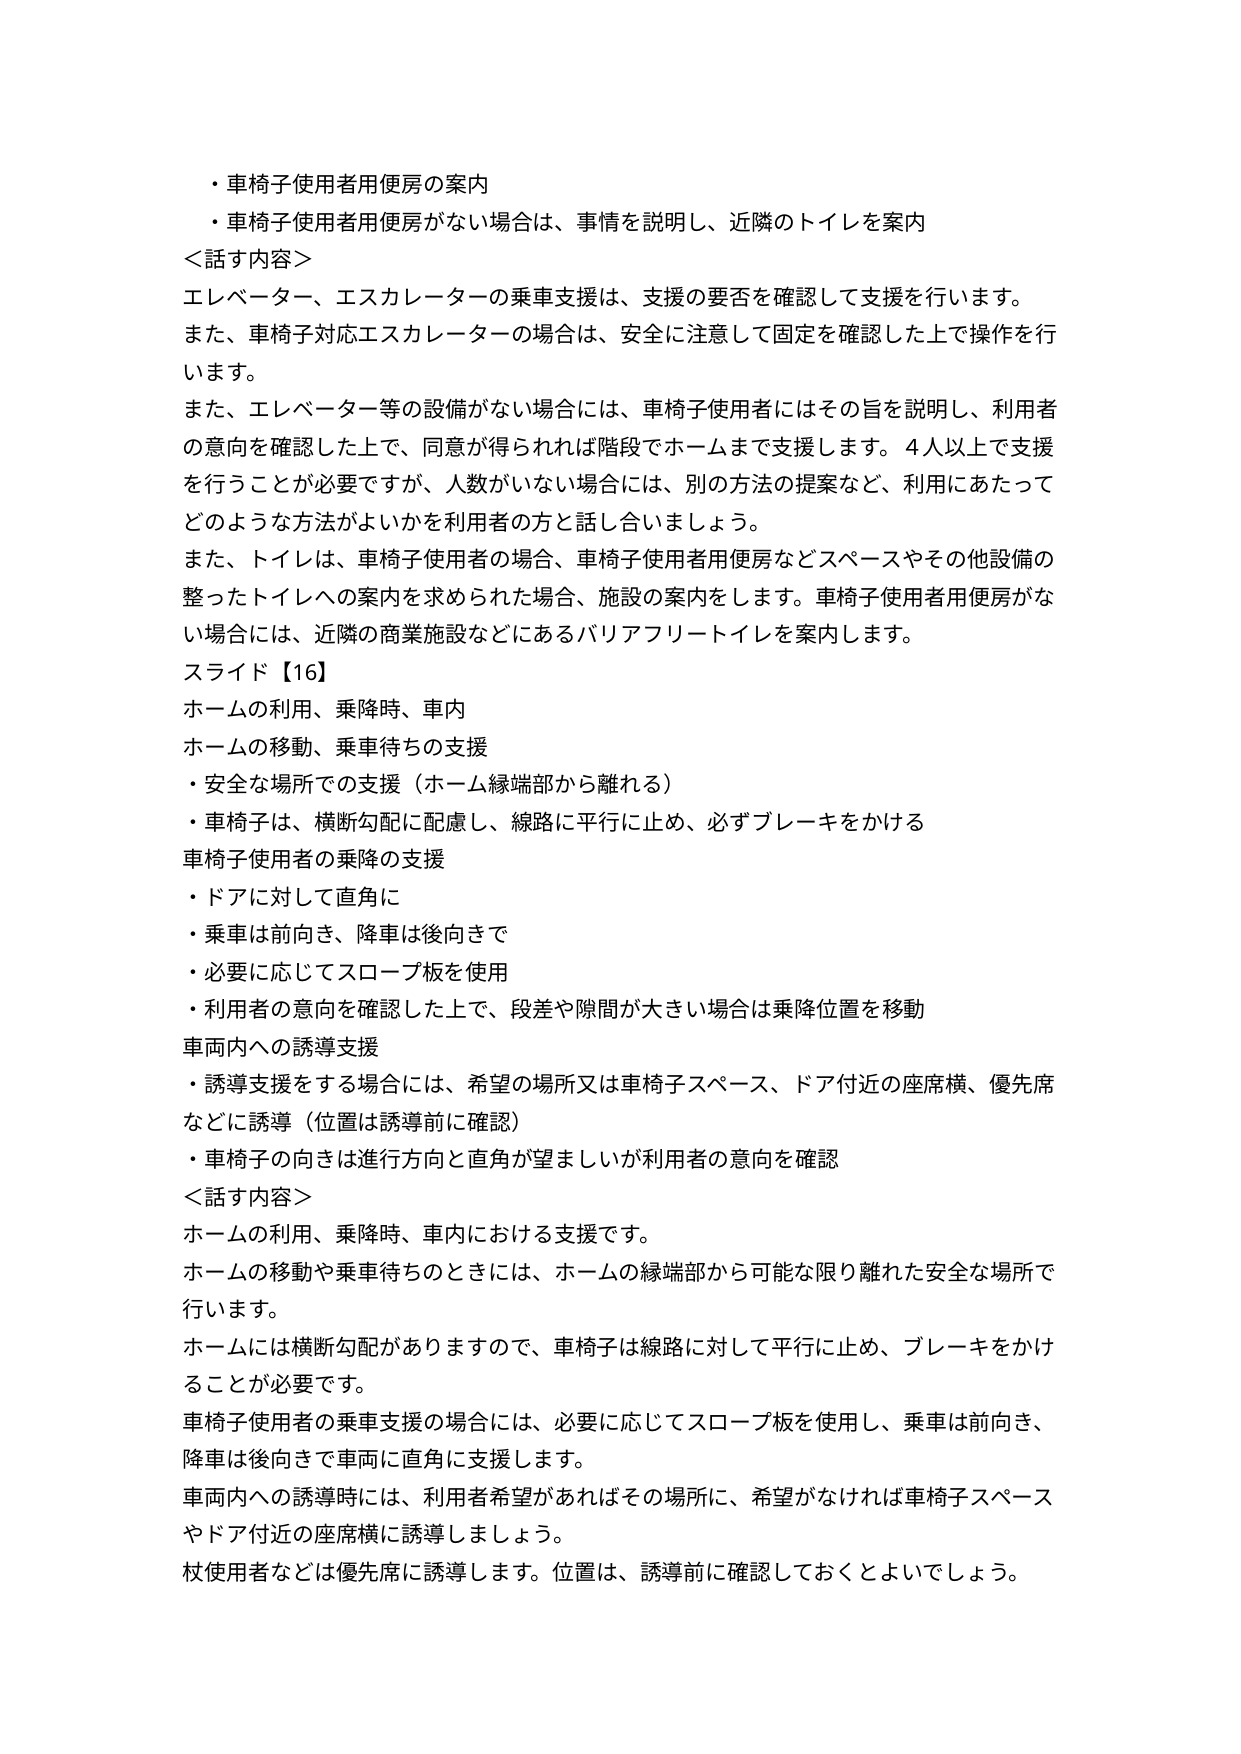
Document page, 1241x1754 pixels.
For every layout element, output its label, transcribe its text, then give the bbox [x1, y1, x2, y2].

text 車両内への誘導時には、利用者希望があればその場所に、希望がなければ車椅子スペースやドア付近の座席横に誘導しましょう。 [183, 1477, 1058, 1552]
text ・必要に応じてスロープ板を使用 [183, 952, 1058, 989]
text また、トイレは、車椅子使用者の場合、車椅子使用者用便房などスペースやその他設備の整ったトイレへの案内を求められた場合、施設の案内をします。車椅子使用者用便房がない場合には、近隣の商業施設などにあるバリアフリートイレを案内します。 [183, 539, 1058, 652]
text 杖使用者などは優先席に誘導します。位置は、誘導前に確認しておくとよいでしょう。 [183, 1552, 1058, 1589]
text 車椅子使用者の乗車支援の場合には、必要に応じてスロープ板を使用し、乗車は前向き、降車は後向きで車両に直角に支援します。 [183, 1402, 1058, 1477]
text また、車椅子対応エスカレーターの場合は、安全に注意して固定を確認した上で操作を行います。 [183, 314, 1058, 389]
text また、エレベーター等の設備がない場合には、車椅子使用者にはその旨を説明し、利用者の意向を確認した上で、同意が得られれば階段でホームまで支援します。４人以上で支援を行うことが必要ですが、人数がいない場合には、別の方法の提案など、利用にあたってどのような方法がよいかを利用者の方と話し合いましょう。 [183, 389, 1058, 539]
text ホームの利用、乗降時、車内における支援です。 [183, 1214, 1058, 1252]
text ＜話す内容＞ [183, 1177, 1058, 1214]
text ・車椅子は、横断勾配に配慮し、線路に平行に止め、必ずブレーキをかける [183, 802, 1058, 839]
text ・乗車は前向き、降車は後向きで [183, 914, 1058, 952]
text 車両内への誘導支援 [183, 1027, 1058, 1064]
text ホームの利用、乗降時、車内 [183, 689, 1058, 727]
text ・利用者の意向を確認した上で、段差や隙間が大きい場合は乗降位置を移動 [183, 989, 1058, 1027]
text ＜話す内容＞ [183, 239, 1058, 277]
text エレベーター、エスカレーターの乗車支援は、支援の要否を確認して支援を行います。 [183, 277, 1058, 314]
text スライド【16】 [183, 652, 1058, 689]
text ホームには横断勾配がありますので、車椅子は線路に対して平行に止め、ブレーキをかけることが必要です。 [183, 1327, 1058, 1402]
text ・車椅子使用者用便房の案内 [183, 164, 1058, 202]
text 車椅子使用者の乗降の支援 [183, 839, 1058, 877]
text ・誘導支援をする場合には、希望の場所又は車椅子スペース、ドア付近の座席横、優先席などに誘導（位置は誘導前に確認） [183, 1064, 1058, 1139]
text ・車椅子使用者用便房がない場合は、事情を説明し、近隣のトイレを案内 [183, 202, 1058, 239]
text ・ドアに対して直角に [183, 877, 1058, 914]
text ホームの移動、乗車待ちの支援 [183, 727, 1058, 764]
text ・安全な場所での支援（ホーム縁端部から離れる） [183, 764, 1058, 802]
text ホームの移動や乗車待ちのときには、ホームの縁端部から可能な限り離れた安全な場所で行います。 [183, 1252, 1058, 1327]
text ・車椅子の向きは進行方向と直角が望ましいが利用者の意向を確認 [183, 1139, 1058, 1177]
